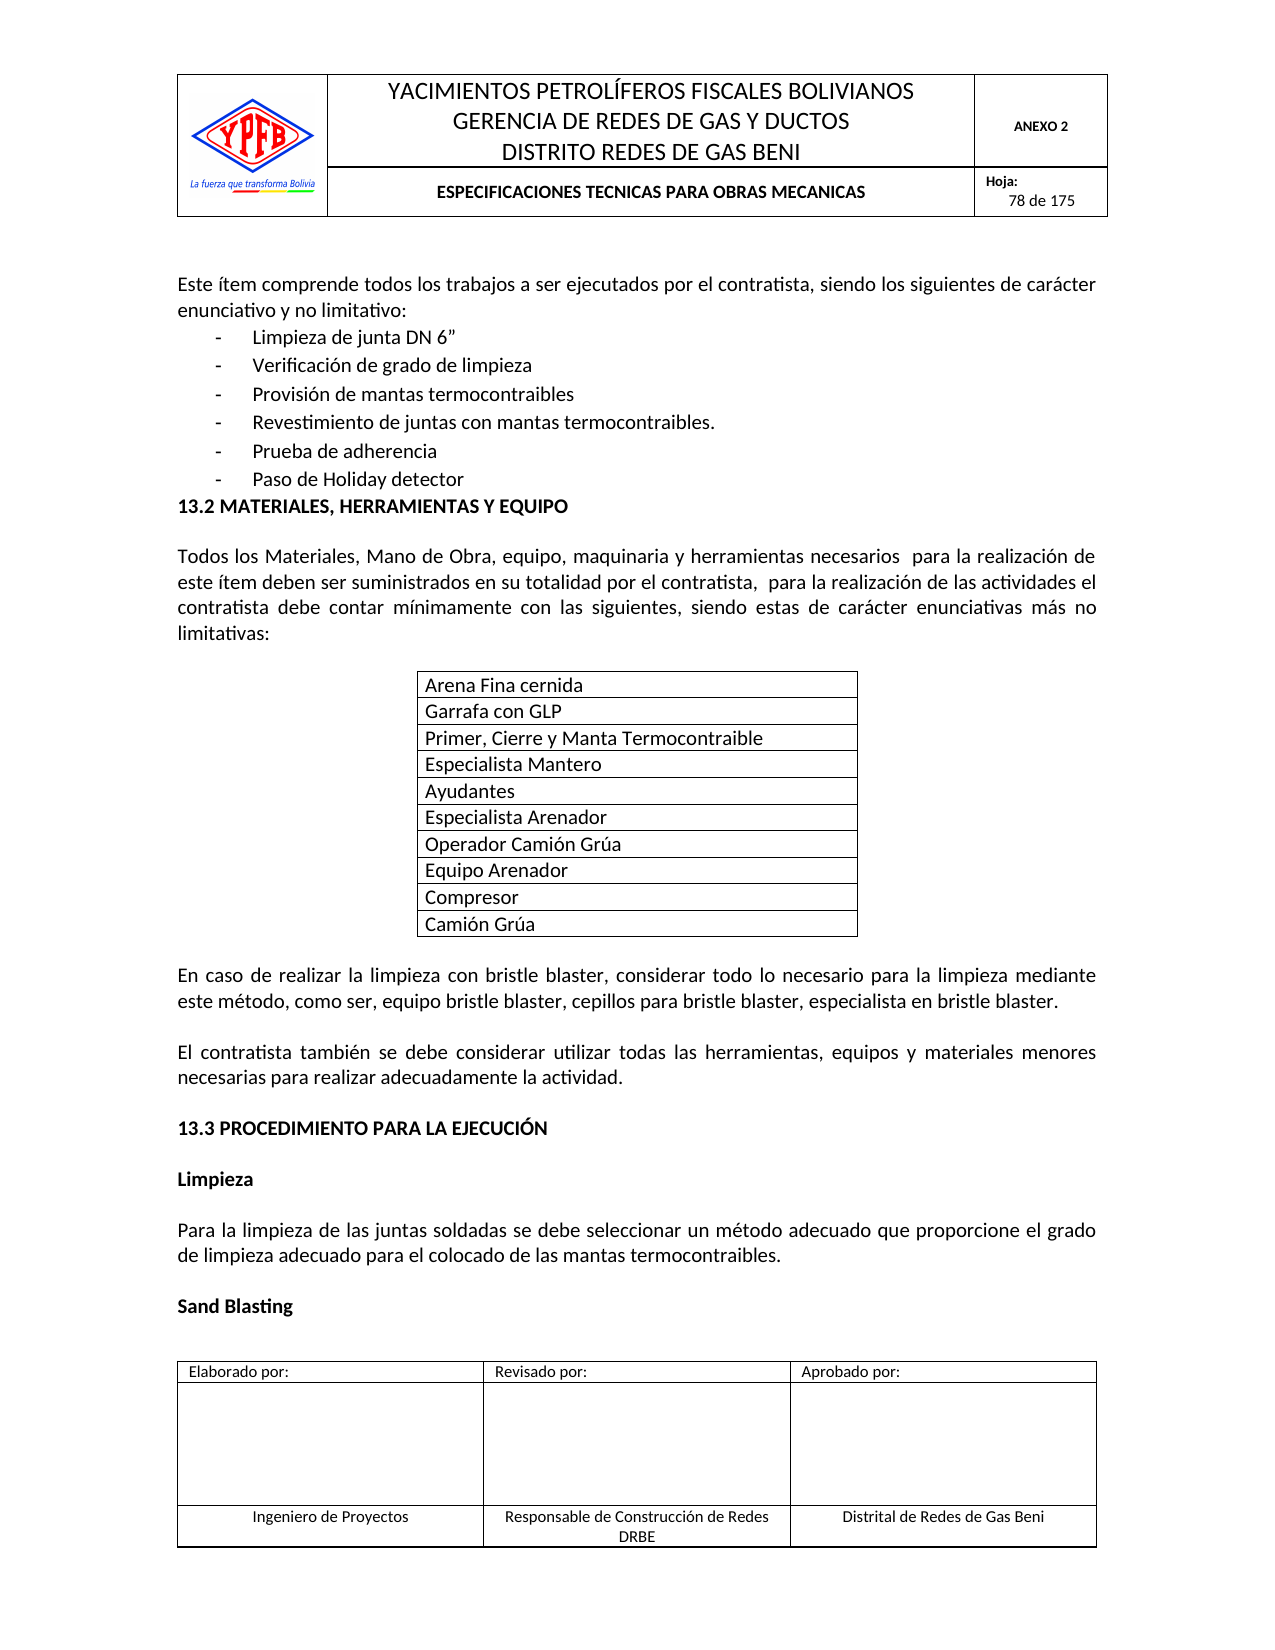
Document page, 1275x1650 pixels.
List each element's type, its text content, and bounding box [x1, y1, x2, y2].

table_header Arena Fina cernida [418, 672, 857, 697]
list MATERIALES, HERRAMIENTAS Y EQUIPO [177, 493, 1098, 518]
table_cell Especialista Mantero [418, 751, 857, 777]
table_cell Camión Grúa [418, 911, 857, 936]
table_cell Ayudantes [418, 778, 857, 803]
table_cell Operador Camión Grúa [418, 831, 857, 857]
list PROCEDIMIENTO PARA LA EJECUCIÓN [177, 1115, 1098, 1141]
list Limpieza de junta DN 6” [215, 322, 1098, 351]
text El contratista también se debe considerar utilizar todas las herramientas, equipos y materiales menores necesarias para realizar adecuadamente la actividad. [177, 1039, 1098, 1090]
text Este ítem comprende todos los trabajos a ser ejecutados por el contratista, siendo los siguientes de carácter enunciativo y no limitativo: [177, 271, 1098, 322]
table_cell Garrafa con GLP [418, 698, 857, 724]
text Sand Blasting [177, 1293, 1098, 1318]
picture [188, 93, 316, 198]
list Provisión de mantas termocontraibles [215, 379, 1098, 407]
text Para la limpieza de las juntas soldadas se debe seleccionar un método adecuado que proporcione el grado de limpieza adecuado para el colocado de las mantas termocontraibles. [177, 1217, 1098, 1268]
table_cell Equipo Arenador [418, 858, 857, 883]
list Verificación de grado de limpieza [215, 351, 1098, 379]
text En caso de realizar la limpieza con bristle blaster, considerar todo lo necesario para la limpieza mediante este método, como ser, equipo bristle blaster, cepillos para bristle blaster, especialista en bristle blaster. [177, 963, 1098, 1013]
list Revestimiento de juntas con mantas termocontraibles. [215, 407, 1098, 436]
list Paso de Holiday detector [215, 464, 1098, 493]
table_cell Primer, Cierre y Manta Termocontraible [418, 725, 857, 750]
list Prueba de adherencia [215, 436, 1098, 464]
table_cell Especialista Arenador [418, 805, 857, 830]
text Limpieza [177, 1166, 1098, 1191]
text Todos los Materiales, Mano de Obra, equipo, maquinaria y herramientas necesarios para la realización de este ítem deben ser suministrados en su totalidad por el contratista, para la realización de las actividades el contratista debe contar mínimamente con las siguientes, siendo estas de carácter enunciativas más no limitativas: [177, 544, 1098, 645]
table_cell Compresor [418, 884, 857, 910]
